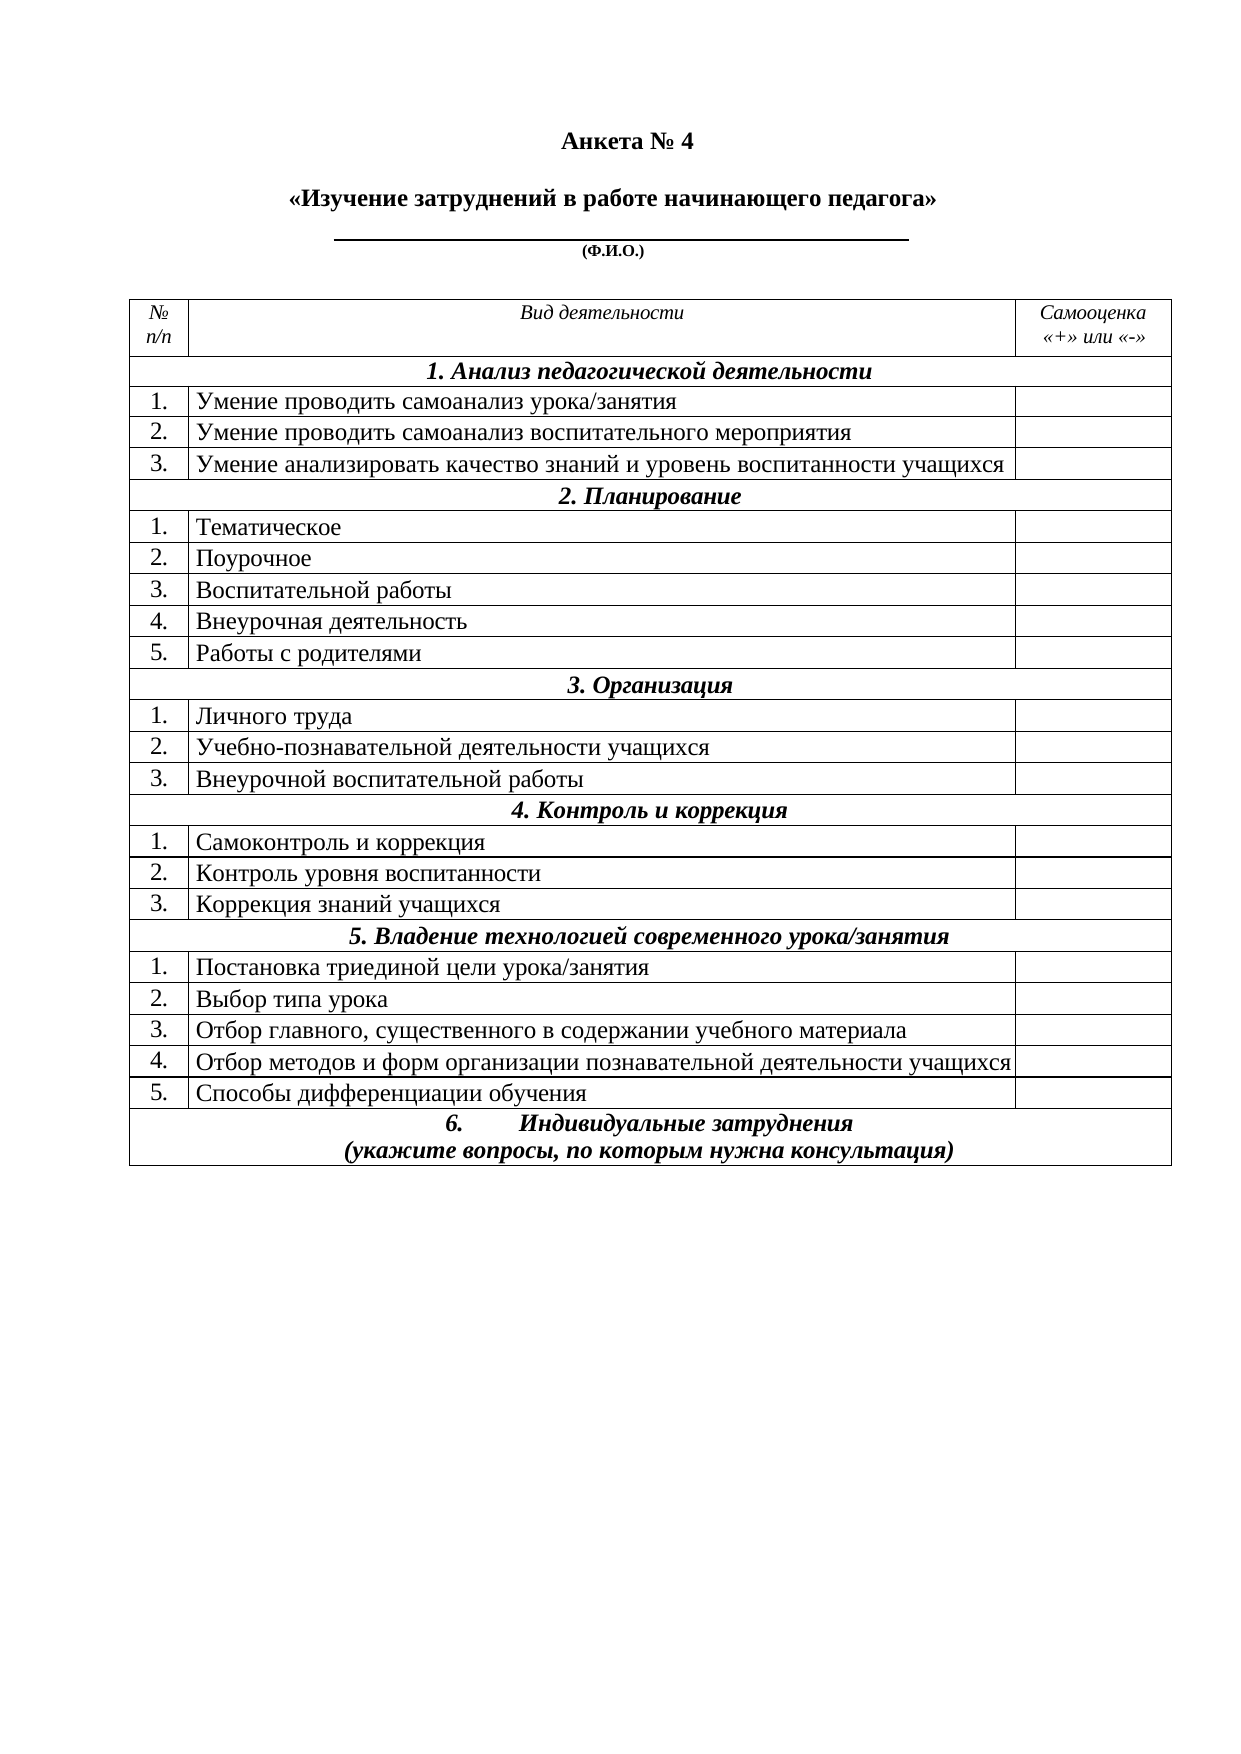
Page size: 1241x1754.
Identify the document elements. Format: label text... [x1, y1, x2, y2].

table_cell Выбор типа урока [189, 983, 1015, 1013]
table_cell 1. [130, 826, 188, 856]
table_cell [1016, 700, 1171, 731]
table_cell 4. [130, 1046, 188, 1076]
table_cell 5. [130, 1078, 188, 1108]
table_header Самооценка «+» или «-» [1016, 300, 1171, 356]
table_cell 3. Организация [130, 669, 1171, 699]
table_cell 1. [130, 511, 188, 542]
table_cell 2. Планирование [130, 480, 1171, 510]
table_cell Постановка триединой цели урока/занятия [189, 952, 1015, 982]
table_cell 2. [130, 858, 188, 888]
table_cell [1016, 606, 1171, 636]
table_cell 1. [130, 387, 188, 416]
table_cell [1016, 448, 1171, 478]
table_cell Контроль уровня воспитанности [189, 858, 1015, 888]
table_cell Поурочное [189, 543, 1015, 573]
table_cell 1. Анализ педагогической деятельности [130, 357, 1171, 386]
table_cell Умение проводить самоанализ воспитательного мероприятия [189, 417, 1015, 447]
table_cell 2. [130, 983, 188, 1013]
table_cell 2. [130, 417, 188, 447]
text Анкета № 4 [177, 126, 1078, 154]
table_cell [1016, 511, 1171, 542]
table_cell 1. [130, 700, 188, 731]
table_cell Способы дифференциации обучения [189, 1078, 1015, 1108]
table_cell Коррекция знаний учащихся [189, 889, 1015, 919]
table_cell Умение проводить самоанализ урока/занятия [189, 387, 1015, 416]
table_cell [1016, 637, 1171, 667]
table_cell 4. Контроль и коррекция [130, 795, 1171, 825]
table_cell [1016, 983, 1171, 1013]
table_cell [1016, 889, 1171, 919]
table_cell 3. [130, 1015, 188, 1045]
text (Ф.И.О.) [177, 238, 1049, 260]
table_cell [1016, 952, 1171, 982]
table_cell [1016, 858, 1171, 888]
text «Изучение затруднений в работе начинающего педагога» [177, 183, 1048, 212]
table_cell Самоконтроль и коррекция [189, 826, 1015, 856]
table_cell [1016, 417, 1171, 447]
table_cell 4. [130, 606, 188, 636]
table_header № п/п [130, 300, 188, 356]
table_cell 3. [130, 574, 188, 605]
table_cell 5. [130, 637, 188, 667]
table_cell Умение анализировать качество знаний и уровень воспитанности учащихся [189, 448, 1015, 478]
table_cell [1016, 543, 1171, 573]
table_cell 2. [130, 732, 188, 762]
table_cell Личного труда [189, 700, 1015, 731]
table_cell Внеурочная деятельность [189, 606, 1015, 636]
table_cell [1016, 1015, 1171, 1045]
table_cell 3. [130, 448, 188, 478]
table_cell Работы с родителями [189, 637, 1015, 667]
table_cell 6. Индивидуальные затруднения (укажите вопросы, по которым нужна консультация) [130, 1109, 1171, 1165]
table_cell [1016, 1078, 1171, 1108]
table_cell 1. [130, 952, 188, 982]
table_cell Отбор главного, существенного в содержании учебного материала [189, 1015, 1015, 1045]
table_cell 2. [130, 543, 188, 573]
table_cell 3. [130, 763, 188, 794]
table_cell Учебно-познавательной деятельности учащихся [189, 732, 1015, 762]
table_cell Отбор методов и форм организации познавательной деятельности учащихся [189, 1046, 1015, 1076]
table_cell 5. Владение технологией современного урока/занятия [130, 920, 1171, 951]
table_cell Тематическое [189, 511, 1015, 542]
table_cell [1016, 763, 1171, 794]
table_cell [1016, 387, 1171, 416]
table_cell [1016, 1046, 1171, 1076]
table_cell Воспитательной работы [189, 574, 1015, 605]
table_cell [1016, 826, 1171, 856]
table_cell [1016, 732, 1171, 762]
table_cell Внеурочной воспитательной работы [189, 763, 1015, 794]
table_cell [1016, 574, 1171, 605]
table_header Вид деятельности [189, 300, 1015, 356]
table_cell 3. [130, 889, 188, 919]
